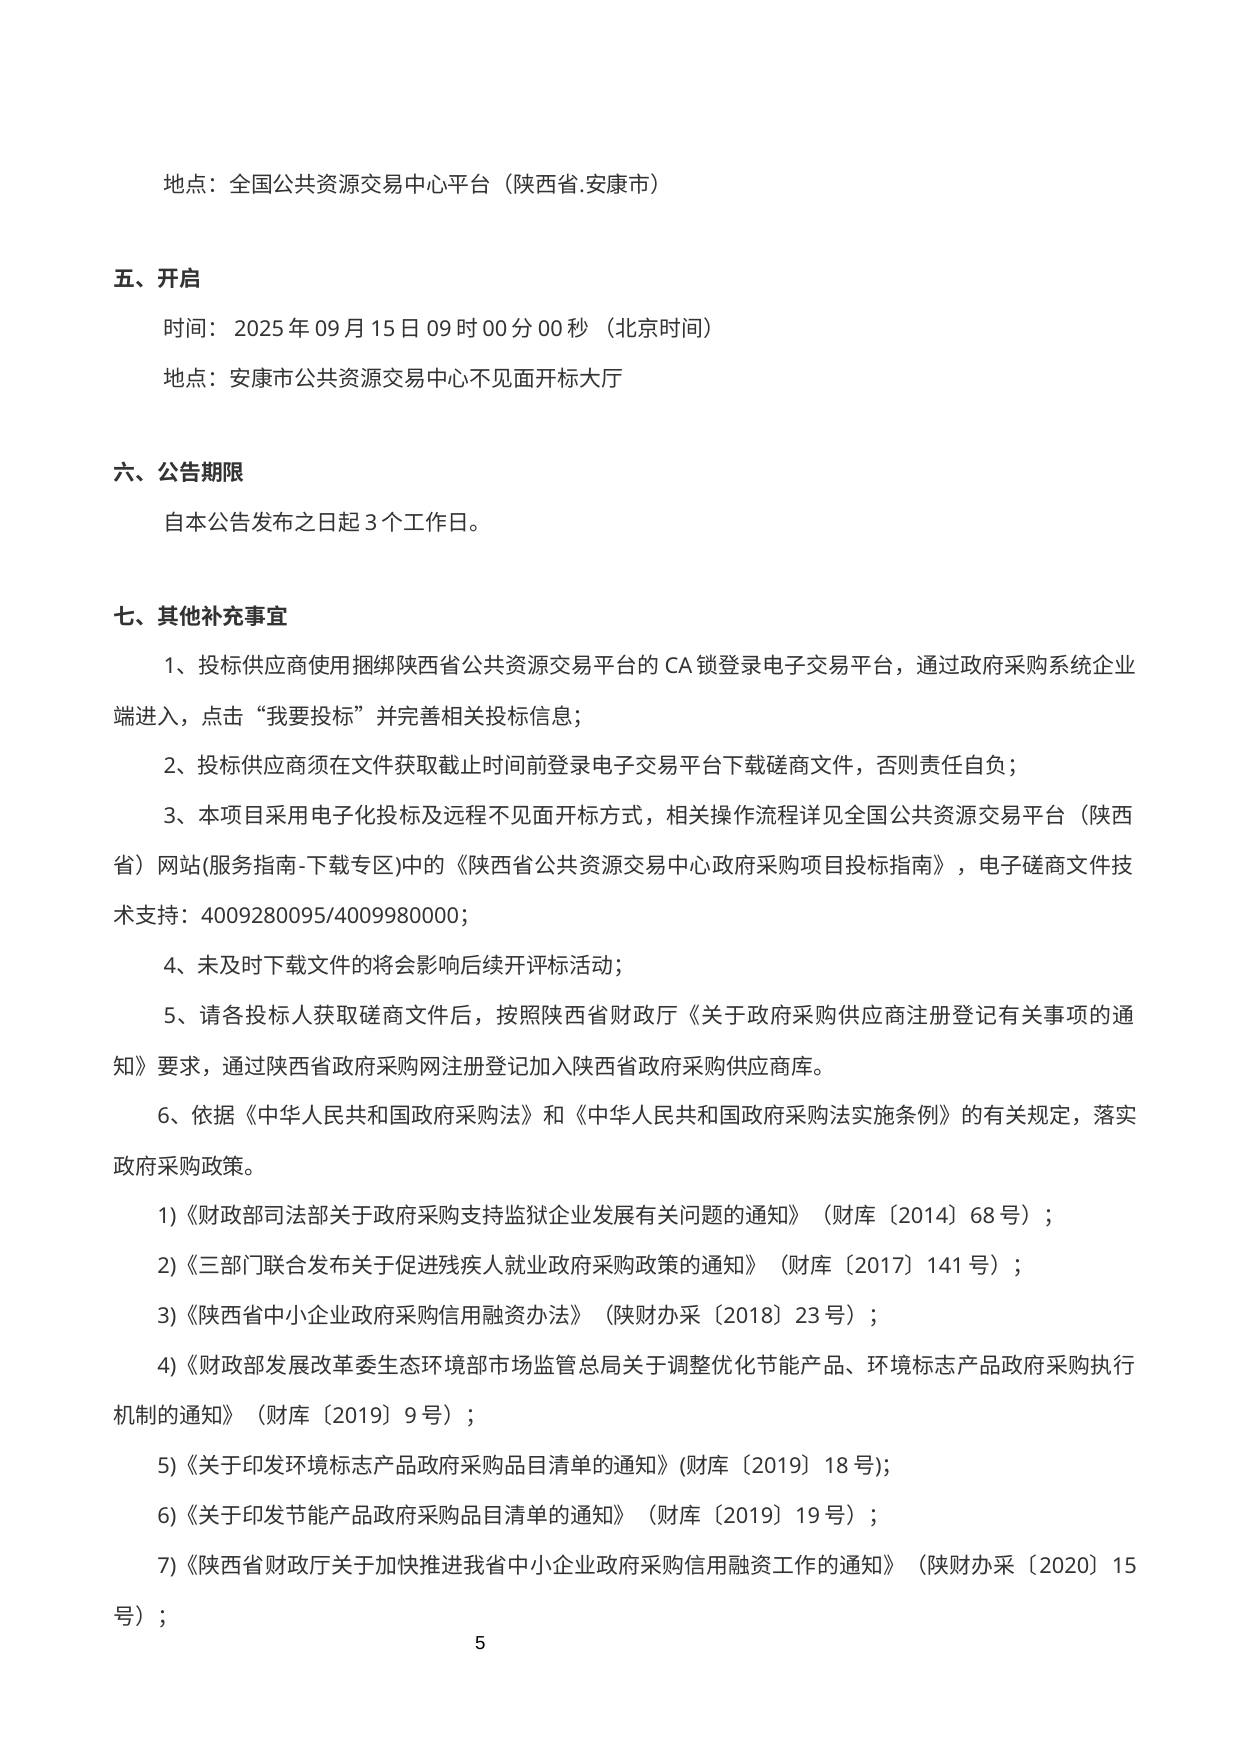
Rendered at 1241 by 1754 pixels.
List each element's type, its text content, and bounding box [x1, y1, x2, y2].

text 1、投标供应商使用捆绑陕西省公共资源交易平台的CA锁登录电子交易平台，通过政府采购系统企业端进入，点击“我要投标”并完善相关投标信息； [113, 630, 1137, 730]
text 5)《关于印发环境标志产品政府采购品目清单的通知》(财库〔2019〕18号)； [113, 1430, 1137, 1480]
subtitle 五、开启 [113, 215, 1137, 293]
text 地点：安康市公共资源交易中心不见面开标大厅 [113, 343, 1137, 393]
text 3)《陕西省中小企业政府采购信用融资办法》（陕财办采〔2018〕23号）； [113, 1280, 1137, 1330]
text 2、投标供应商须在文件获取截止时间前登录电子交易平台下载磋商文件，否则责任自负； [113, 730, 1137, 780]
subtitle 六、公告期限 [113, 408, 1137, 487]
text 5、请各投标人获取磋商文件后，按照陕西省财政厅《关于政府采购供应商注册登记有关事项的通知》要求，通过陕西省政府采购网注册登记加入陕西省政府采购供应商库。 [113, 980, 1137, 1080]
text 6)《关于印发节能产品政府采购品目清单的通知》（财库〔2019〕19号）； [113, 1480, 1137, 1530]
text 1)《财政部司法部关于政府采购支持监狱企业发展有关问题的通知》（财库〔2014〕68号）； [113, 1180, 1137, 1230]
text 自本公告发布之日起3个工作日。 [113, 487, 1137, 537]
text 2)《三部门联合发布关于促进残疾人就业政府采购政策的通知》（财库〔2017〕141号）； [113, 1230, 1137, 1280]
subtitle 七、其他补充事宜 [113, 552, 1137, 630]
text 4、未及时下载文件的将会影响后续开评标活动； [113, 930, 1137, 980]
text 时间： 2025年09月15日 09时00分00秒 （北京时间） [113, 293, 1137, 343]
text 6、依据《中华人民共和国政府采购法》和《中华人民共和国政府采购法实施条例》的有关规定，落实政府采购政策。 [113, 1080, 1137, 1180]
text 7)《陕西省财政厅关于加快推进我省中小企业政府采购信用融资工作的通知》（陕财办采〔2020〕15号）； [113, 1530, 1137, 1630]
text 4)《财政部发展改革委生态环境部市场监管总局关于调整优化节能产品、环境标志产品政府采购执行机制的通知》（财库〔2019〕9号）； [113, 1330, 1137, 1430]
text 地点：全国公共资源交易中心平台（陕西省.安康市） [113, 149, 1137, 199]
text 3、本项目采用电子化投标及远程不见面开标方式，相关操作流程详见全国公共资源交易平台（陕西省）网站(服务指南-下载专区)中的《陕西省公共资源交易中心政府采购项目投标指南》，电子磋商文件技术支持：4009280095/4009980000； [113, 780, 1137, 930]
